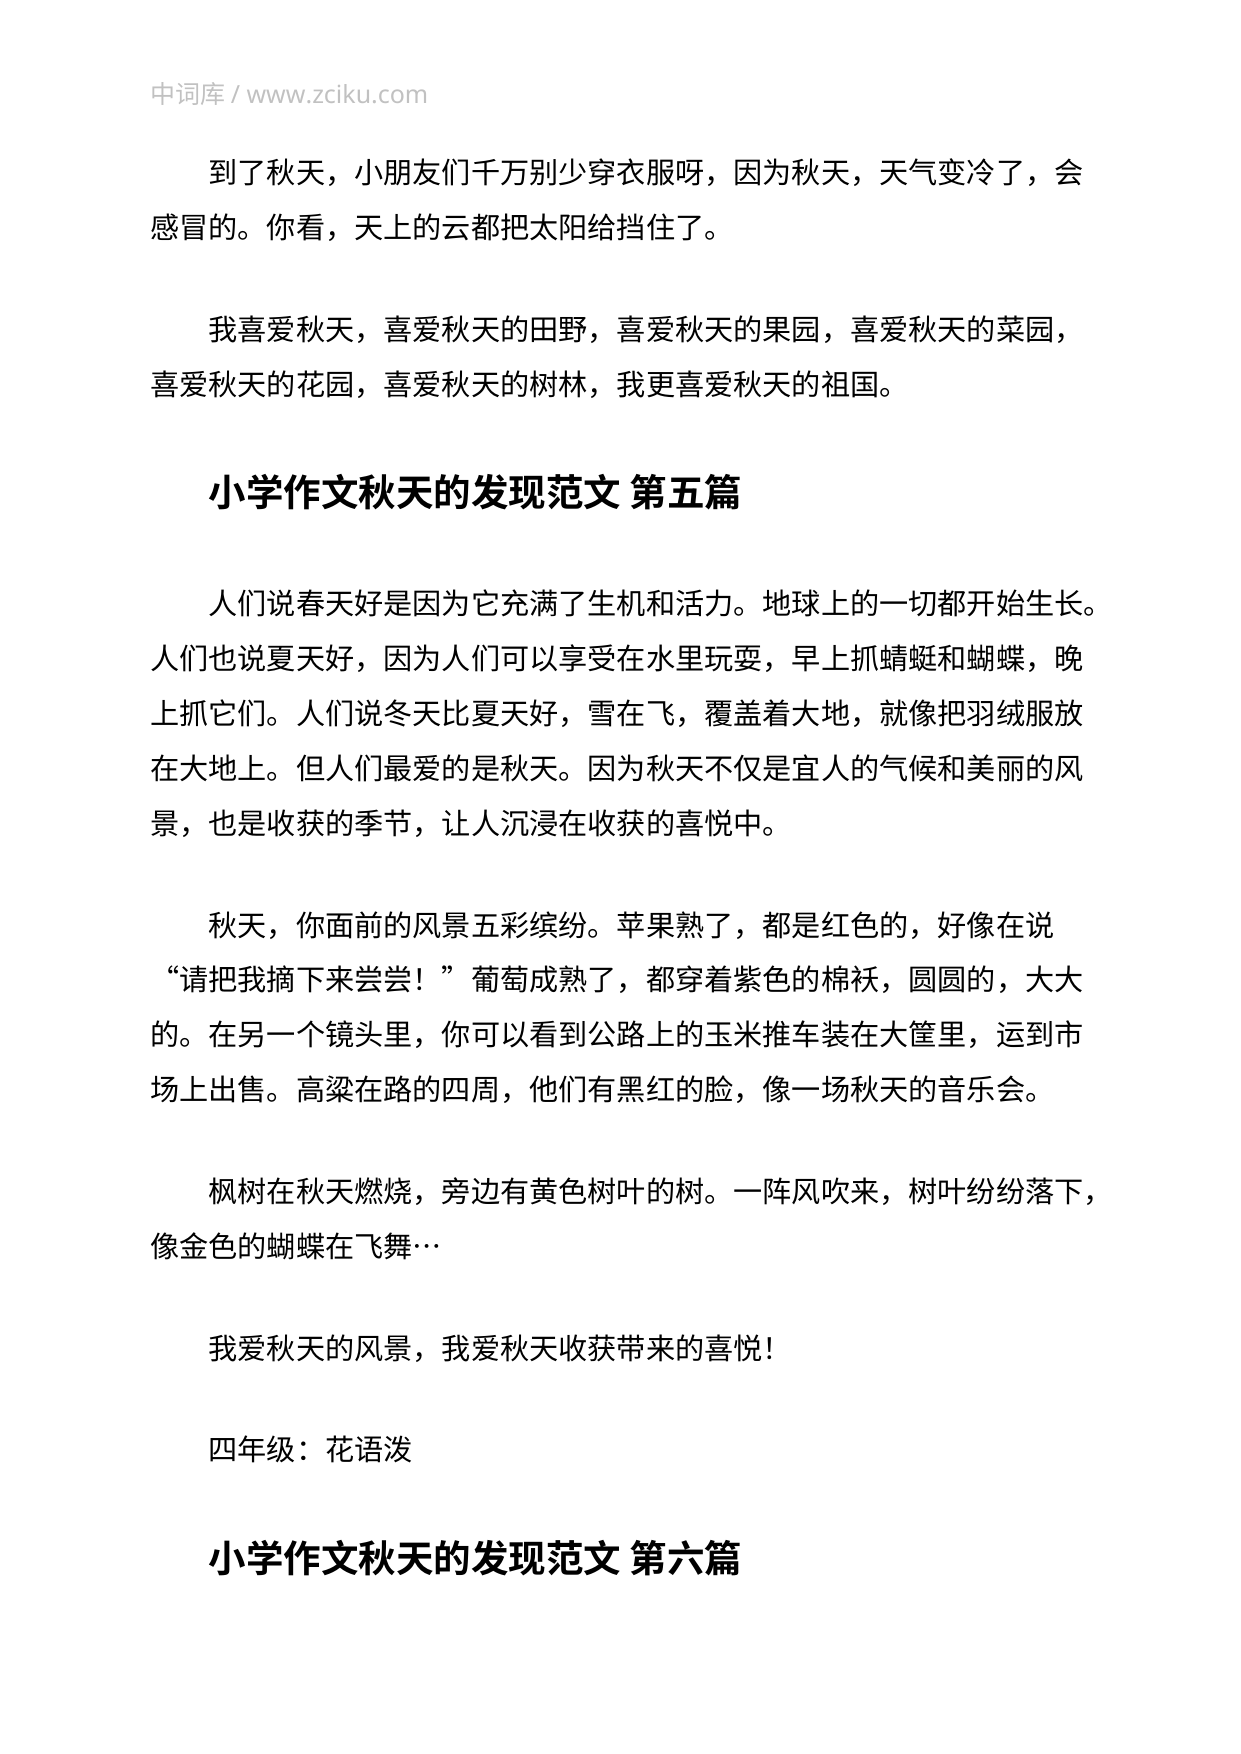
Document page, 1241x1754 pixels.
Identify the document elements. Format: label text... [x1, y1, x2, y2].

text 小学作文秋天的发现范文 第六篇 [150, 1529, 1090, 1583]
text 我喜爱秋天，喜爱秋天的田野，喜爱秋天的果园，喜爱秋天的菜园，喜爱秋天的花园，喜爱秋天的树林，我更喜爱秋天的祖国。 [150, 307, 1090, 404]
text 枫树在秋天燃烧，旁边有黄色树叶的树。一阵风吹来，树叶纷纷落下，像金色的蝴蝶在飞舞… [150, 1168, 1090, 1266]
text 秋天，你面前的风景五彩缤纷。苹果熟了，都是红色的，好像在说“请把我摘下来尝尝！”葡萄成熟了，都穿着紫色的棉袄，圆圆的，大大的。在另一个镜头里，你可以看到公路上的玉米推车装在大筐里，运到市场上出售。高粱在路的四周，他们有黑红的脸，像一场秋天的音乐会。 [150, 902, 1090, 1109]
text 四年级：花语泼 [150, 1427, 1090, 1469]
text 人们说春天好是因为它充满了生机和活力。地球上的一切都开始生长。人们也说夏天好，因为人们可以享受在水里玩耍，早上抓蜻蜓和蝴蝶，晚上抓它们。人们说冬天比夏天好，雪在飞，覆盖着大地，就像把羽绒服放在大地上。但人们最爱的是秋天。因为秋天不仅是宜人的气候和美丽的风景，也是收获的季节，让人沉浸在收获的喜悦中。 [150, 581, 1090, 843]
text 我爱秋天的风景，我爱秋天收获带来的喜悦！ [150, 1325, 1090, 1367]
text 到了秋天，小朋友们千万别少穿衣服呀，因为秋天，天气变冷了，会感冒的。你看，天上的云都把太阳给挡住了。 [150, 150, 1090, 247]
text 小学作文秋天的发现范文 第五篇 [150, 463, 1090, 518]
